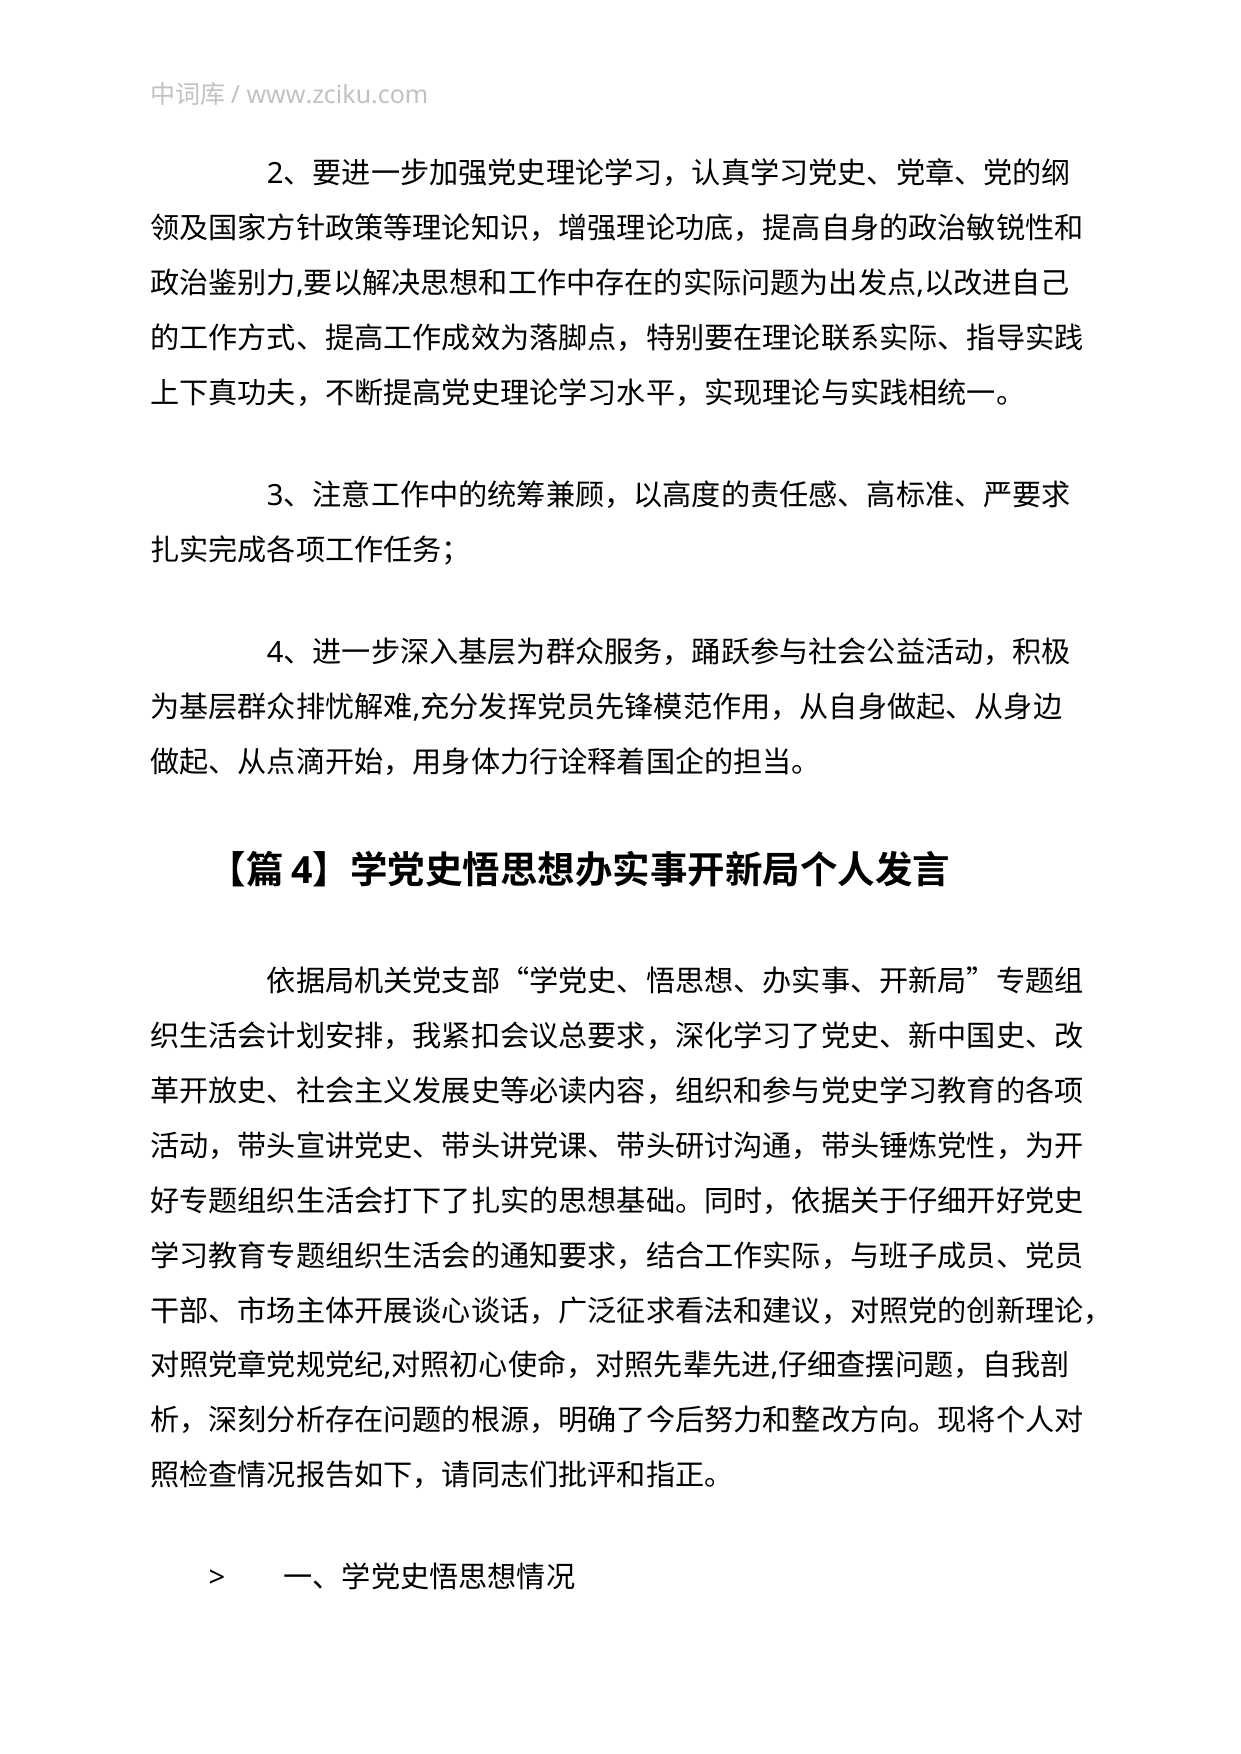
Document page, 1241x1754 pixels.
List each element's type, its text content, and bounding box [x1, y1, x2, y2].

text 2、要进一步加强党史理论学习，认真学习党史、党章、党的纲领及国家方针政策等理论知识，增强理论功底，提高自身的政治敏锐性和政治鉴别力,要以解决思想和工作中存在的实际问题为出发点,以改进自己的工作方式、提高工作成效为落脚点，特别要在理论联系实际、指导实践上下真功夫，不断提高党史理论学习水平，实现理论与实践相统一。 [150, 150, 1090, 412]
text 依据局机关党支部“学党史、悟思想、办实事、开新局”专题组织生活会计划安排，我紧扣会议总要求，深化学习了党史、新中国史、改革开放史、社会主义发展史等必读内容，组织和参与党史学习教育的各项活动，带头宣讲党史、带头讲党课、带头研讨沟通，带头锤炼党性，为开好专题组织生活会打下了扎实的思想基础。同时，依据关于仔细开好党史学习教育专题组织生活会的通知要求，结合工作实际，与班子成员、党员干部、市场主体开展谈心谈话，广泛征求看法和建议，对照党的创新理论，对照党章党规党纪,对照初心使命，对照先辈先进,仔细查摆问题，自我剖析，深刻分析存在问题的根源，明确了今后努力和整改方向。现将个人对照检查情况报告如下，请同志们批评和指正。 [150, 958, 1090, 1494]
text 3、注意工作中的统筹兼顾，以高度的责任感、高标准、严要求扎实完成各项工作任务； [150, 472, 1090, 569]
text 【篇4】学党史悟思想办实事开新局个人发言 [150, 840, 1090, 894]
text 4、进一步深入基层为群众服务，踊跃参与社会公益活动，积极为基层群众排忧解难,充分发挥党员先锋模范作用，从自身做起、从身边做起、从点滴开始，用身体力行诠释着国企的担当。 [150, 628, 1090, 781]
text > 一、学党史悟思想情况 [150, 1554, 1090, 1596]
